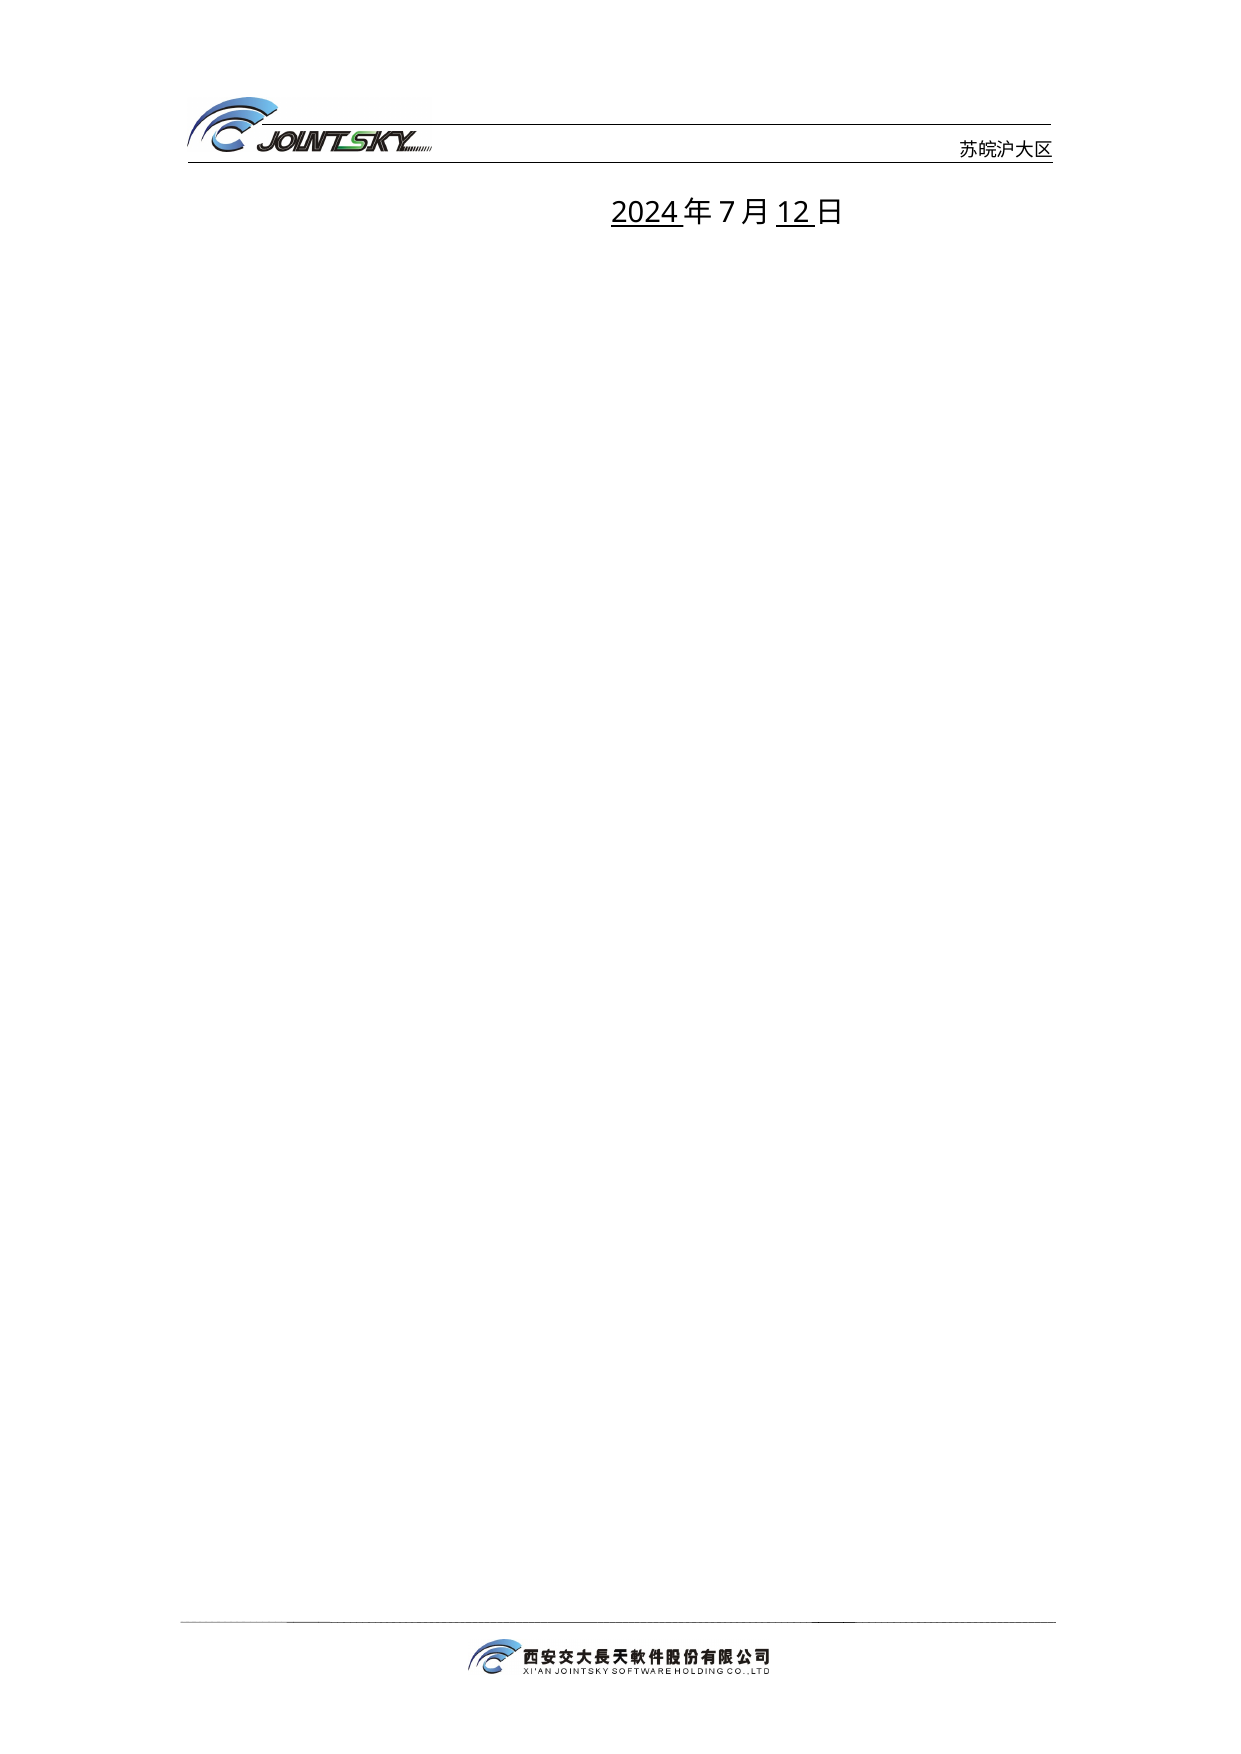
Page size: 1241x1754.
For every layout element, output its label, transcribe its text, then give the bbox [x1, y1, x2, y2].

picture [468, 1639, 769, 1675]
picture [187, 97, 432, 152]
text 2024年7月12日 [187, 177, 994, 242]
